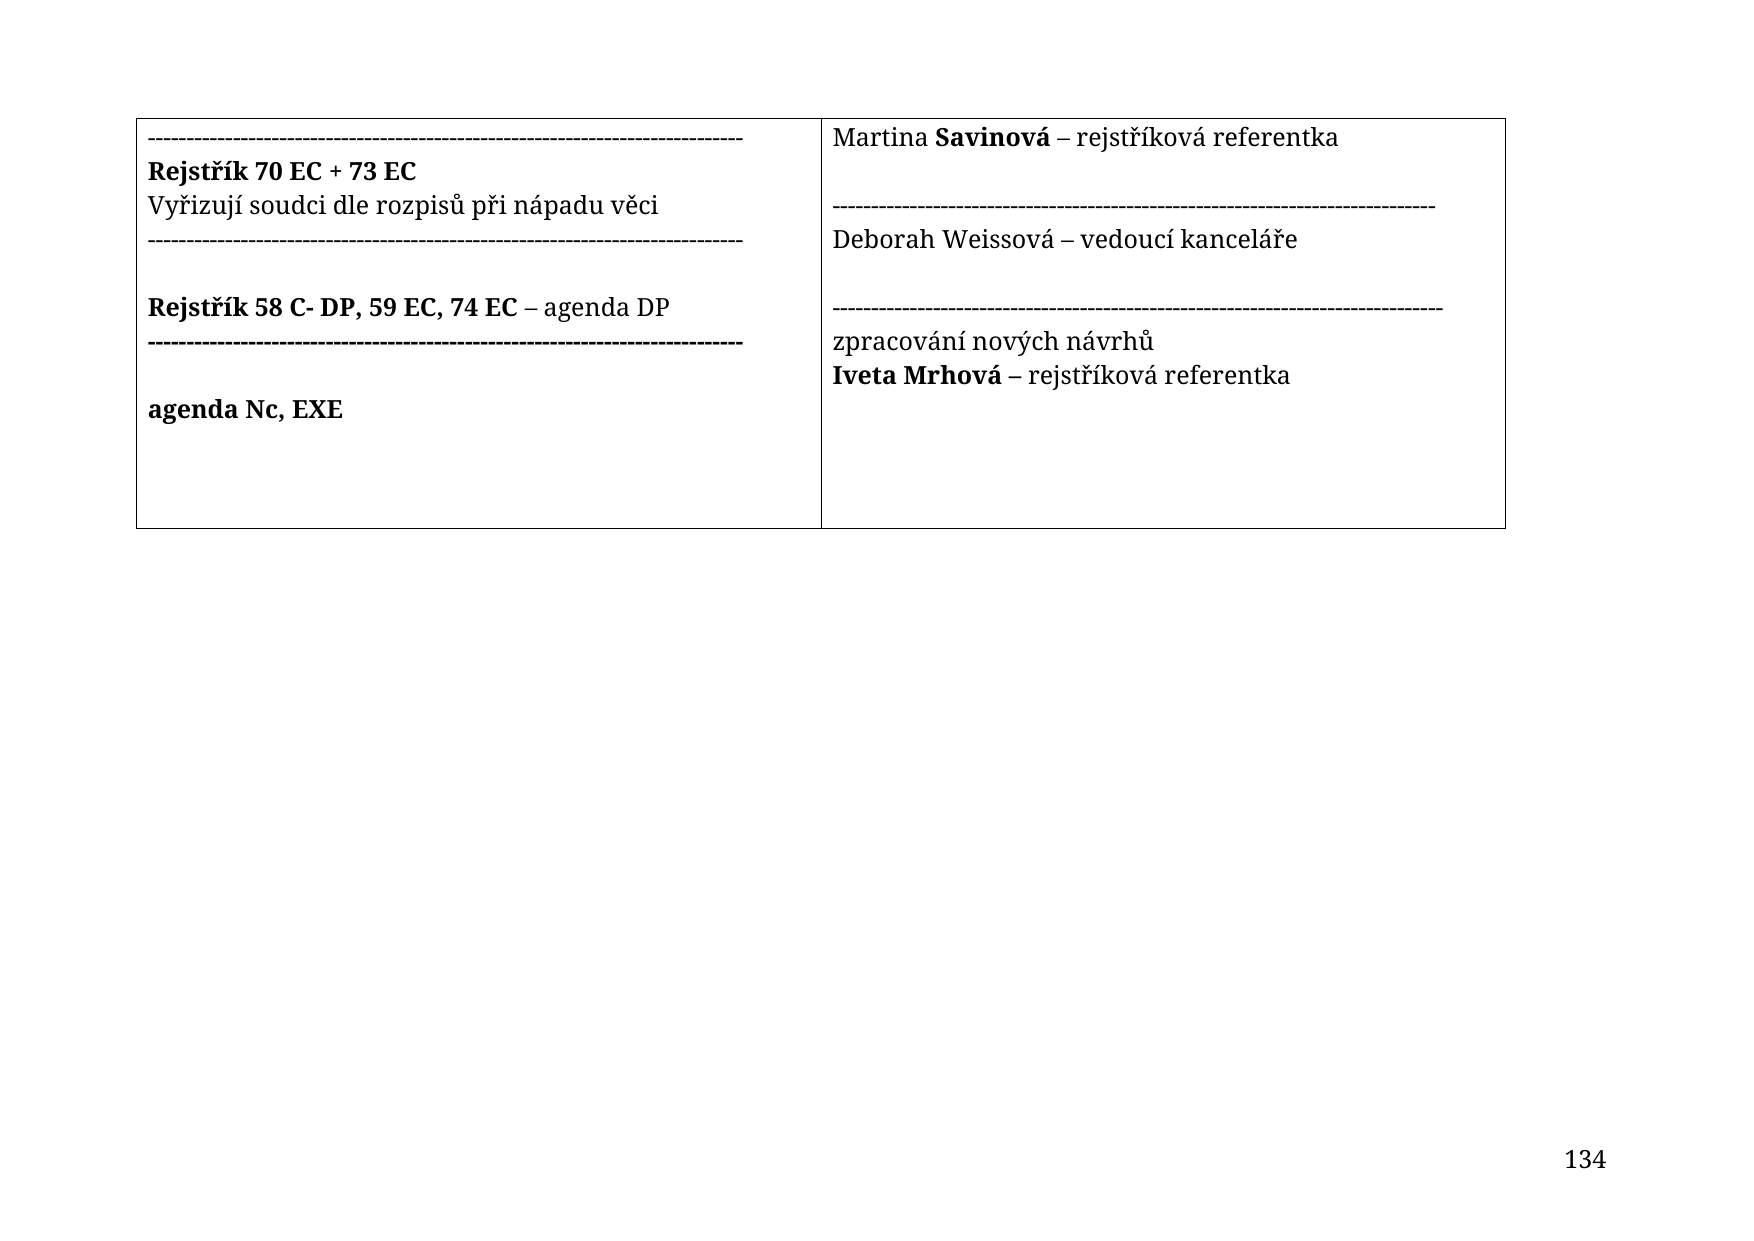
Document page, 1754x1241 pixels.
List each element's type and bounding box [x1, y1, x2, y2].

table_cell [137, 119, 821, 528]
table_cell [822, 119, 1505, 528]
